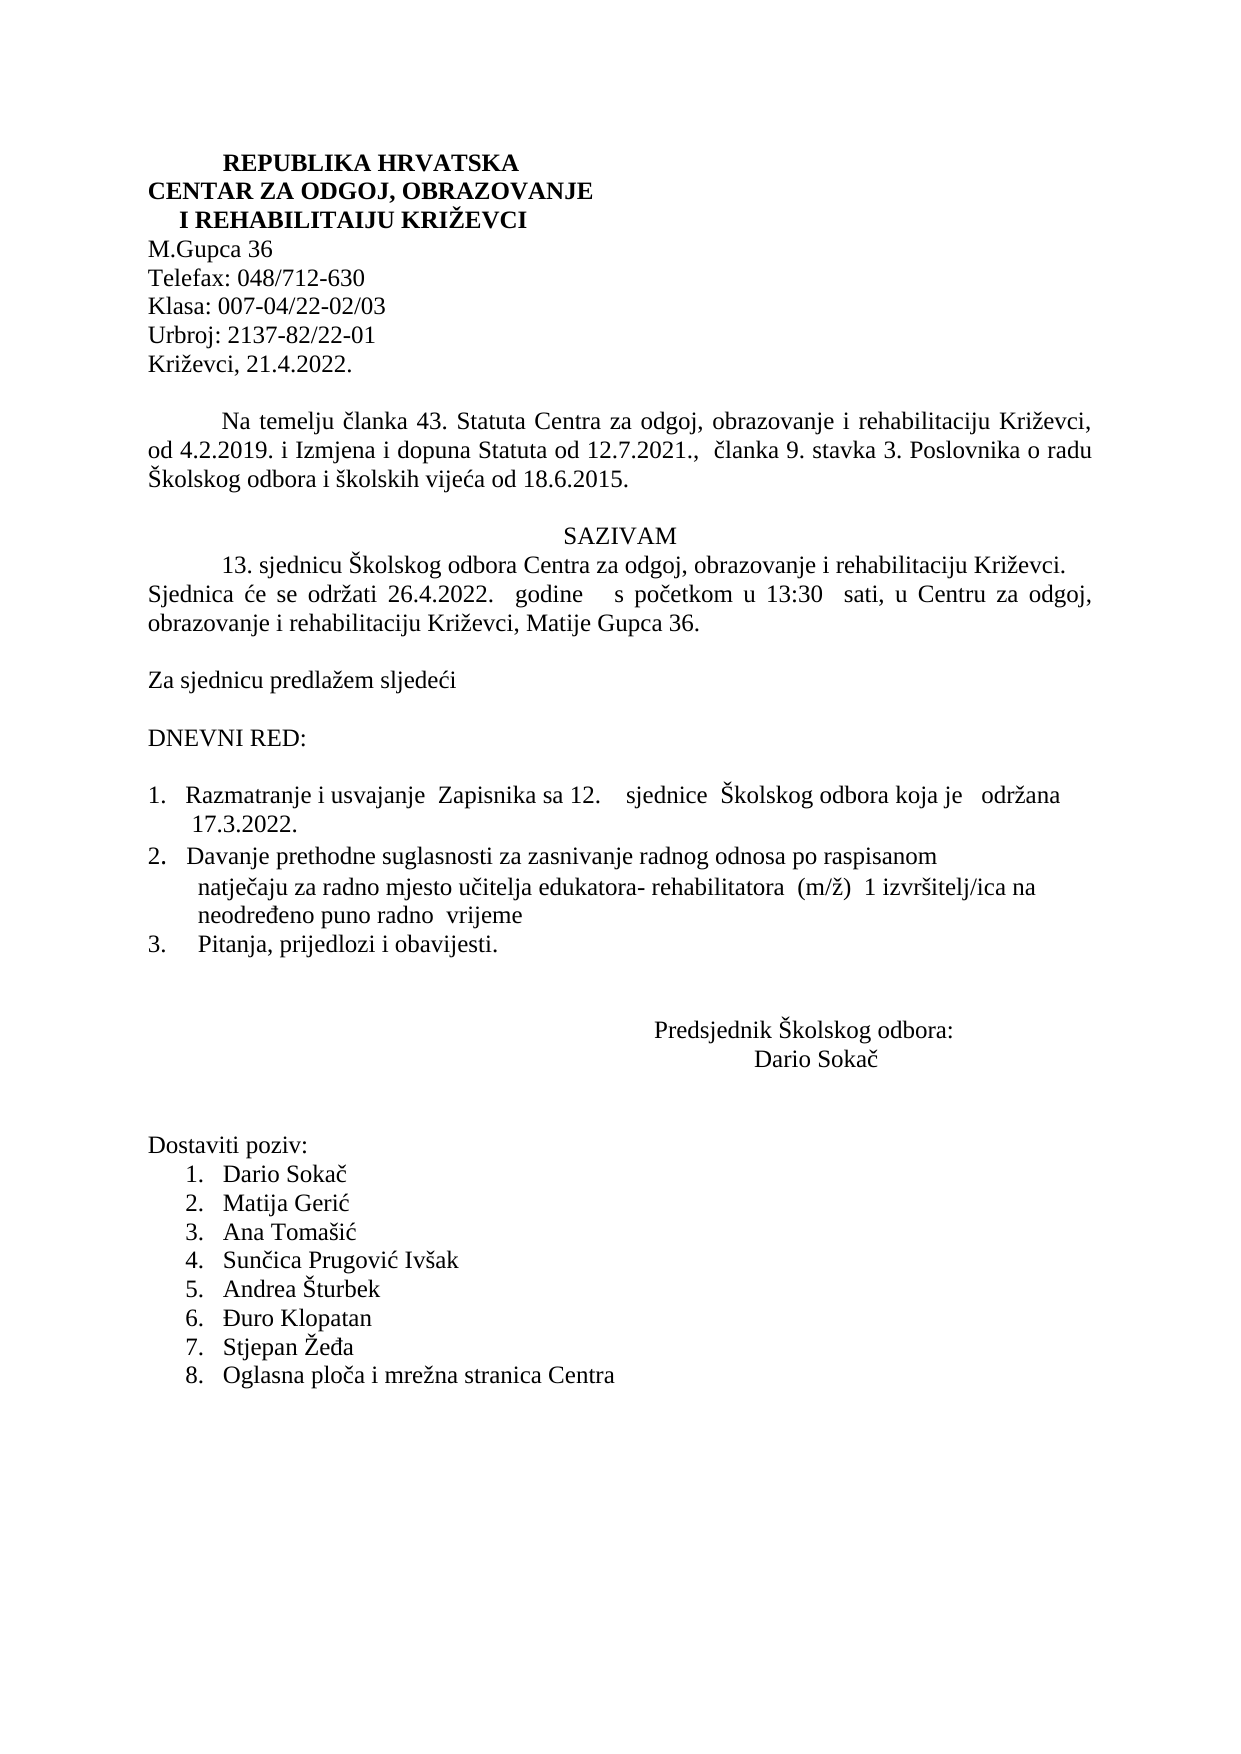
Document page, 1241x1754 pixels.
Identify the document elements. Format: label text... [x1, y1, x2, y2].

text 13. sjednicu Školskog odbora Centra za odgoj, obrazovanje i rehabilitaciju Križevci. [148, 550, 1093, 579]
text Dostaviti poziv: [148, 1130, 1093, 1159]
text 8. Oglasna ploča i mrežna stranica Centra [148, 1360, 1093, 1389]
text 5. Andrea Šturbek [148, 1274, 1093, 1303]
text Sjednica će se održati 26.4.2022. godine s početkom u 13:30 sati, u Centru za odgoj, obrazovanje i rehabilitaciju Križevci, Matije Gupca 36. [148, 579, 1093, 636]
list Ana Tomašić [185, 1217, 1093, 1245]
text M.Gupca 36 [148, 234, 1093, 263]
text Urbroj: 2137-82/22-01 [148, 320, 1093, 349]
text DNEVNI RED: [148, 723, 1093, 751]
text REPUBLIKA HRVATSKA [148, 148, 1093, 176]
text Predsjednik Školskog odbora: [148, 1015, 1093, 1044]
text Telefax: 048/712-630 [148, 263, 1093, 291]
text SAZIVAM [148, 521, 1093, 550]
text 7. Stjepan Žeđa [148, 1332, 1093, 1360]
list Dario Sokač [185, 1159, 1093, 1188]
text Dario Sokač [148, 1044, 1093, 1073]
text Na temelju članka 43. Statuta Centra za odgoj, obrazovanje i rehabilitaciju Križevci, od 4.2.2019. i Izmjena i dopuna Statuta od 12.7.2021., članka 9. stavka 3. Poslovnika o radu Školskog odbora i školskih vijeća od 18.6.2015. [148, 406, 1093, 493]
text Za sjednicu predlažem sljedeći [148, 665, 1093, 694]
text I REHABILITAIJU KRIŽEVCI [148, 205, 1093, 234]
text 2. Davanje prethodne suglasnosti za zasnivanje radnog odnosa po raspisanom [148, 838, 1093, 872]
text Križevci, 21.4.2022. [148, 349, 1093, 378]
text natječaju za radno mjesto učitelja edukatora- rehabilitatora (m/ž) 1 izvršitelj/ica na [148, 872, 1093, 900]
text 17.3.2022. [148, 809, 1093, 838]
text 4. Sunčica Prugović Ivšak [148, 1245, 1093, 1274]
text neodređeno puno radno vrijeme [148, 900, 1093, 929]
text 1. Razmatranje i usvajanje Zapisnika sa 12. sjednice Školskog odbora koja je održana [148, 780, 1093, 809]
text Klasa: 007-04/22-02/03 [148, 291, 1093, 320]
text 6. Đuro Klopatan [148, 1303, 1093, 1332]
text CENTAR ZA ODGOJ, OBRAZOVANJE [148, 176, 1093, 205]
list Matija Gerić [185, 1188, 1093, 1217]
text 3. Pitanja, prijedlozi i obavijesti. [148, 929, 1093, 958]
